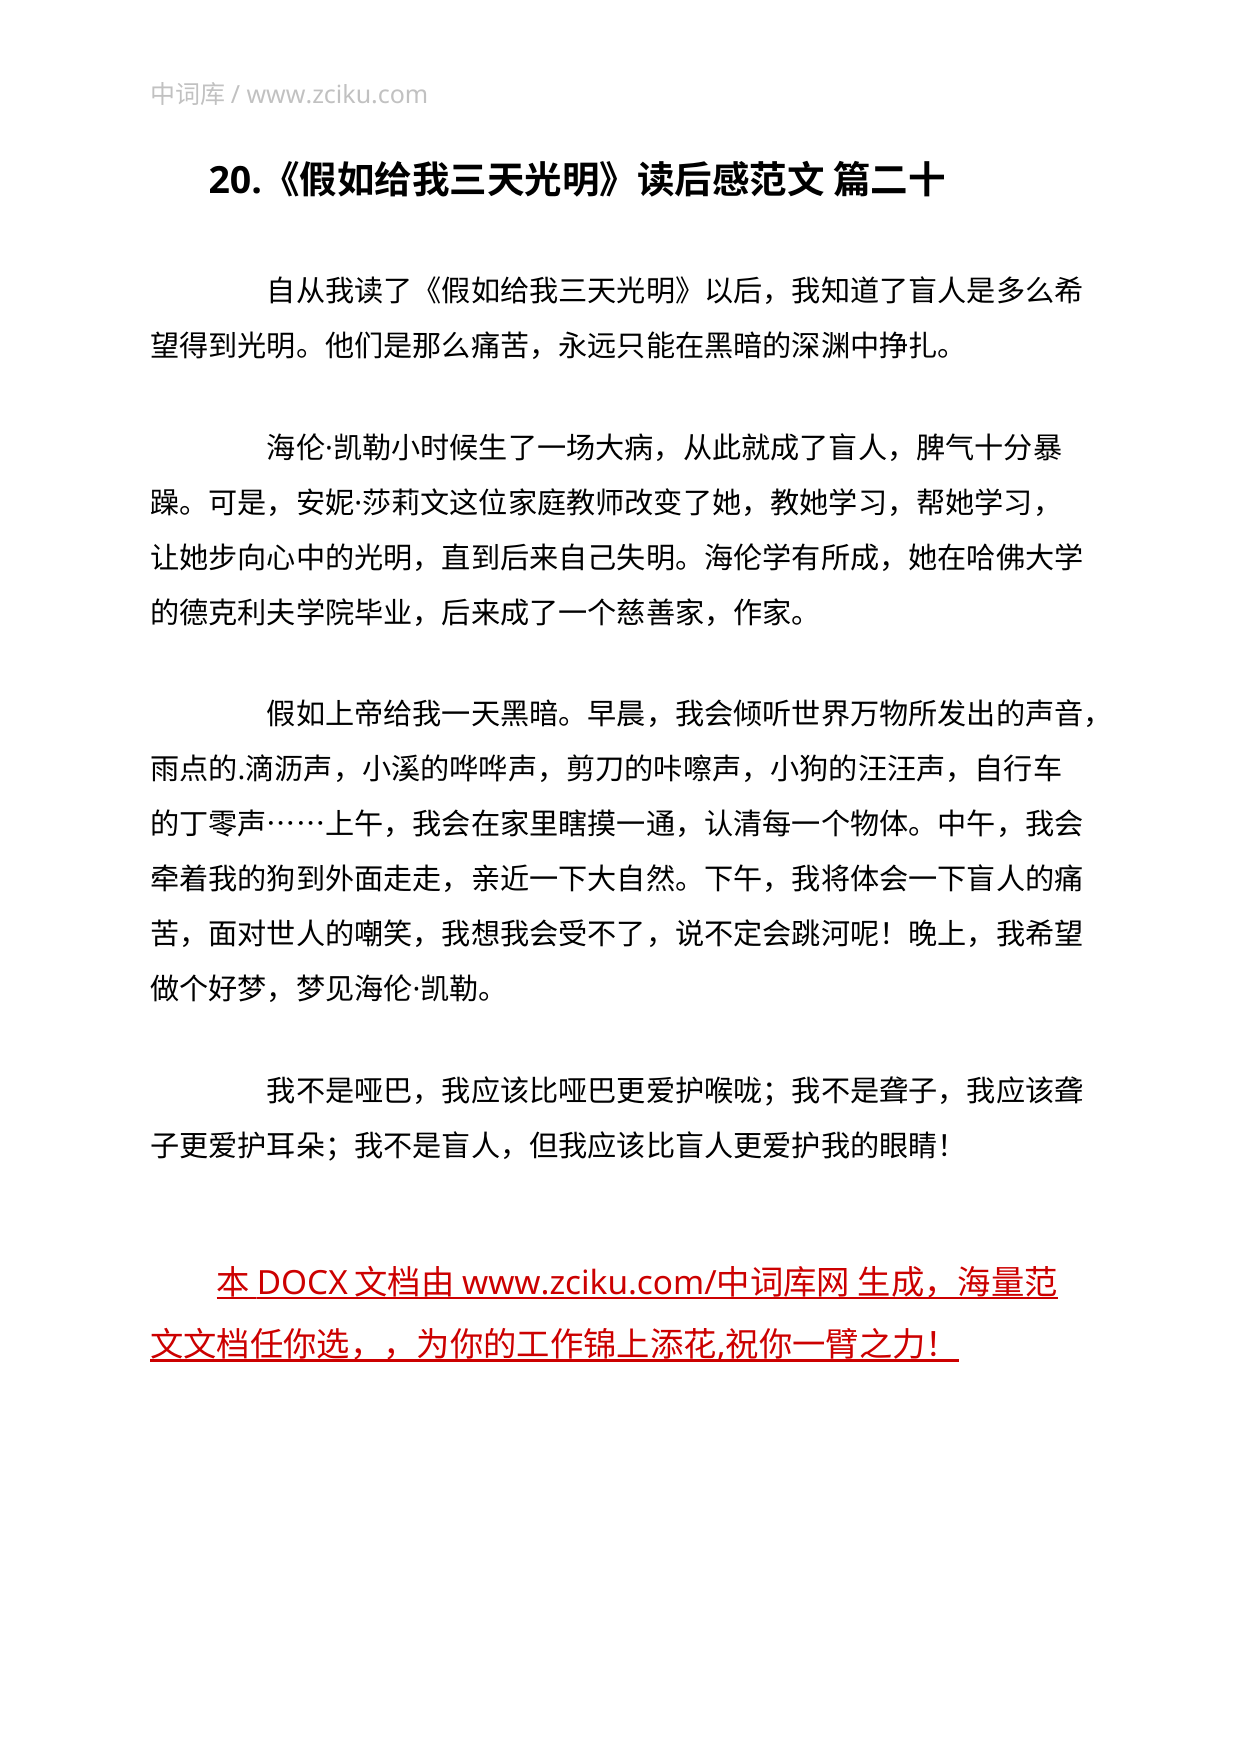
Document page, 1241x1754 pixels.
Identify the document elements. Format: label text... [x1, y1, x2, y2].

text 海伦·凯勒小时候生了一场大病，从此就成了盲人，脾气十分暴躁。可是，安妮·莎莉文这位家庭教师改变了她，教她学习，帮她学习，让她步向心中的光明，直到后来自己失明。海伦学有所成，她在哈佛大学的德克利夫学院毕业，后来成了一个慈善家，作家。 [150, 424, 1090, 631]
text 假如上帝给我一天黑暗。早晨，我会倾听世界万物所发出的声音，雨点的.滴沥声，小溪的哗哗声，剪刀的咔嚓声，小狗的汪汪声，自行车的丁零声……上午，我会在家里瞎摸一通，认清每一个物体。中午，我会牵着我的狗到外面走走，亲近一下大自然。下午，我将体会一下盲人的痛苦，面对世人的嘲笑，我想我会受不了，说不定会跳河呢！晚上，我希望做个好梦，梦见海伦·凯勒。 [150, 691, 1090, 1008]
text 自从我读了《假如给我三天光明》以后，我知道了盲人是多么希望得到光明。他们是那么痛苦，永远只能在黑暗的深渊中挣扎。 [150, 268, 1090, 365]
text 20.《假如给我三天光明》读后感范文 篇二十 [150, 150, 1090, 204]
text 本DOCX文档由 www.zciku.com/中词库网 生成，海量范文文档任你选，，为你的工作锦上添花,祝你一臂之力！ [150, 1255, 1090, 1367]
text 我不是哑巴，我应该比哑巴更爱护喉咙；我不是聋子，我应该聋子更爱护耳朵；我不是盲人，但我应该比盲人更爱护我的眼睛！ [150, 1067, 1090, 1165]
